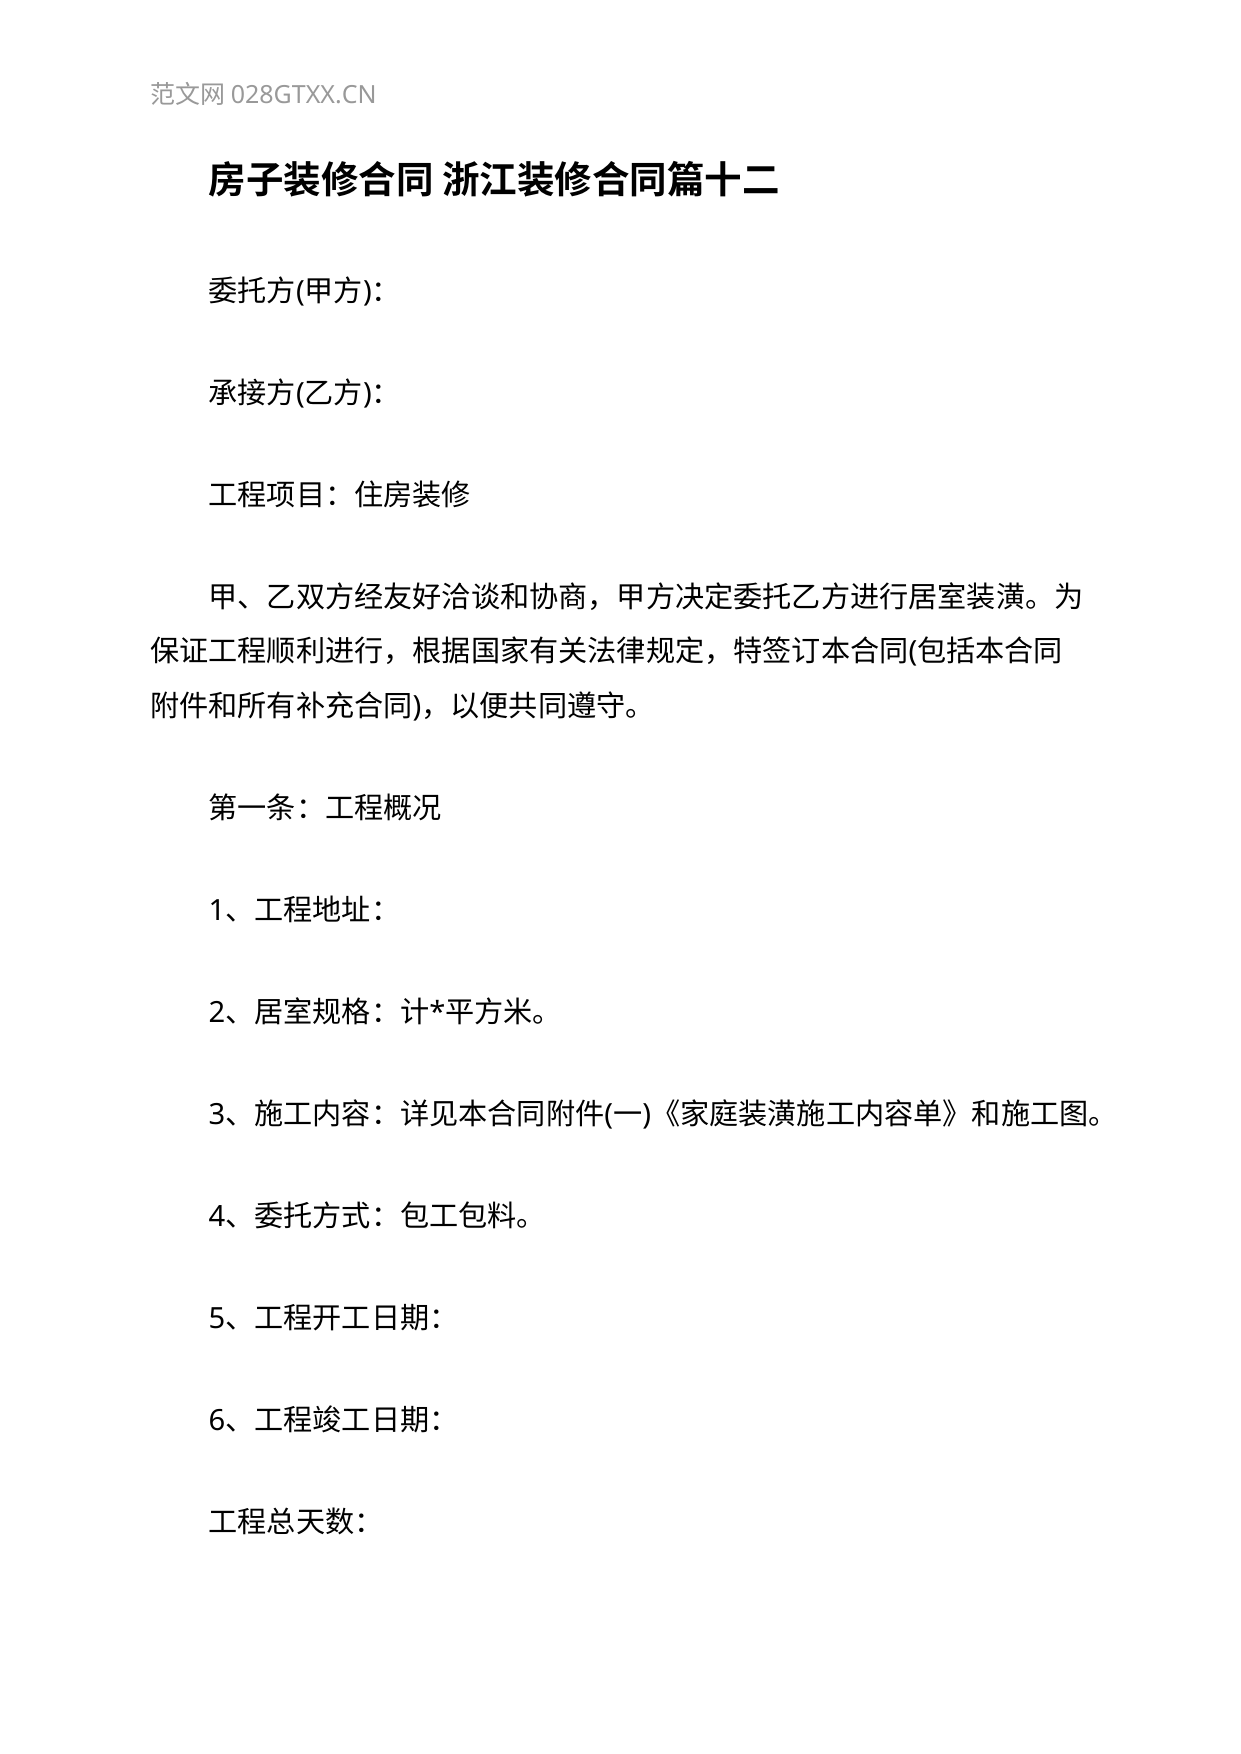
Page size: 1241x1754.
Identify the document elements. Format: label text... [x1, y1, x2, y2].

text 房子装修合同 浙江装修合同篇十二 [150, 150, 1090, 204]
text 委托方(甲方)： [150, 267, 1090, 310]
text 甲、乙双方经友好洽谈和协商，甲方决定委托乙方进行居室装潢。为保证工程顺利进行，根据国家有关法律规定，特签订本合同(包括本合同附件和所有补充合同)，以便共同遵守。 [150, 573, 1090, 725]
text 第一条：工程概况 [150, 785, 1090, 827]
text 1、工程地址： [150, 887, 1090, 929]
text 承接方(乙方)： [150, 369, 1090, 412]
text 工程总天数： [150, 1499, 1090, 1541]
text 6、工程竣工日期： [150, 1397, 1090, 1439]
text 4、委托方式：包工包料。 [150, 1193, 1090, 1235]
text 2、居室规格：计*平方米。 [150, 989, 1090, 1031]
text 3、施工内容：详见本合同附件(一)《家庭装潢施工内容单》和施工图。 [150, 1091, 1090, 1133]
text 工程项目：住房装修 [150, 471, 1090, 514]
text 5、工程开工日期： [150, 1295, 1090, 1337]
